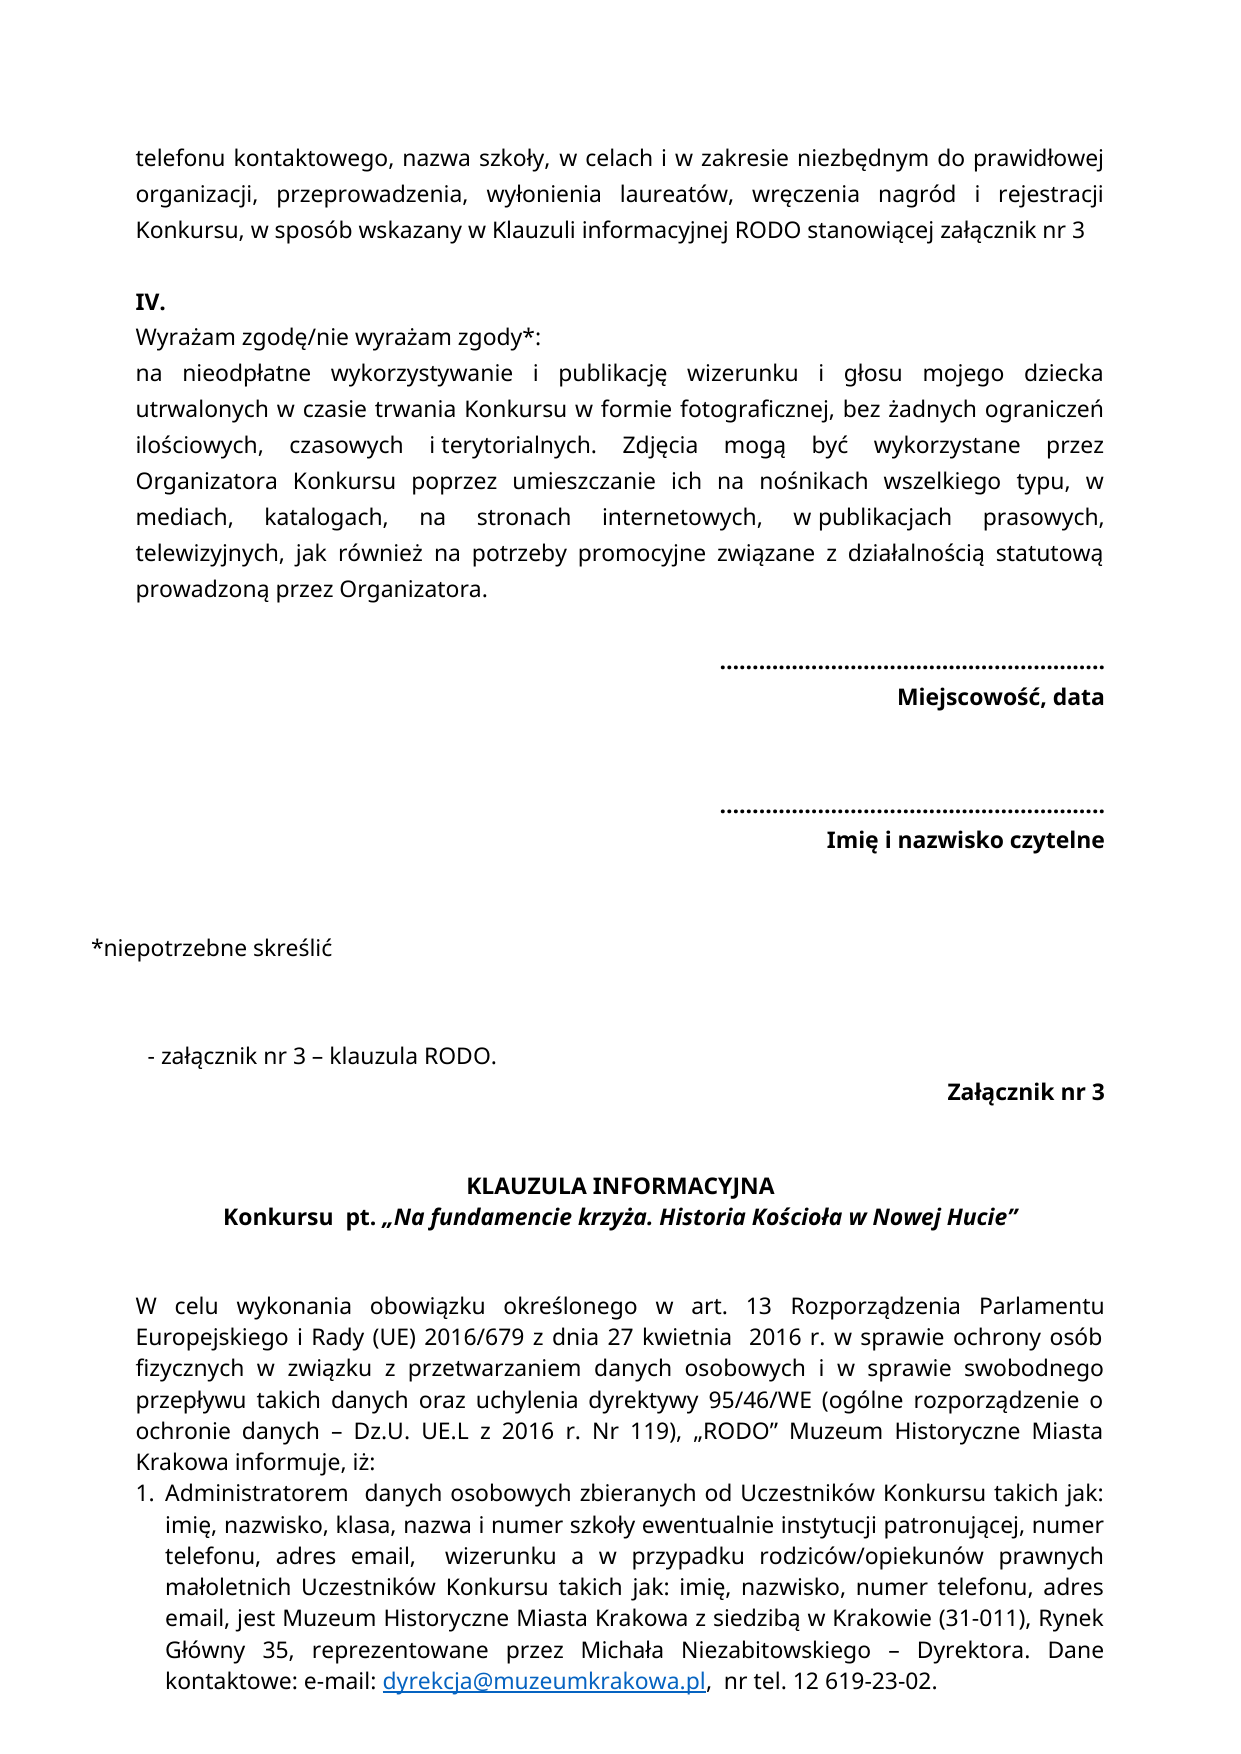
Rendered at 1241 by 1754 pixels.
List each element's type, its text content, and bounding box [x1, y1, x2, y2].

text Załącznik nr 3 [135, 1076, 1105, 1107]
text KLAUZULA INFORMACYJNA [135, 1170, 1105, 1201]
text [135, 142, 1105, 245]
text W celu wykonania obowiązku określonego w art. 13 Rozporządzenia Parlamentu Europejskiego i Rady (UE) 2016/679 z dnia 27 kwietnia 2016 r. w sprawie ochrony osób fizycznych w związku z przetwarzaniem danych osobowych i w sprawie swobodnego przepływu takich danych oraz uchylenia dyrektywy 95/46/WE (ogólne rozporządzenie o ochronie danych – Dz.U. UE.L z 2016 r. Nr 119), „RODO” Muzeum Historyczne Miasta Krakowa informuje, iż: [135, 1290, 1105, 1477]
text Imię i nazwisko czytelne [135, 824, 1105, 856]
text ………………………………………………….. [135, 788, 1105, 820]
text - załącznik nr 3 – klauzula RODO. [147, 1040, 1105, 1071]
text Miejscowość, data [135, 681, 1105, 712]
text 1. Administratorem danych osobowych zbieranych od Uczestników Konkursu takich jak: imię, nazwisko, klasa, nazwa i numer szkoły ewentualnie instytucji patronującej, numer telefonu, adres email, wizerunku a w przypadku rodziców/opiekunów prawnych małoletnich Uczestników Konkursu takich jak: imię, nazwisko, numer telefonu, adres email, jest Muzeum Historyczne Miasta Krakowa z siedzibą w Krakowie (31-011), Rynek Główny 35, reprezentowane przez Michała Niezabitowskiego – Dyrektora. Dane kontaktowe: e-mail: dyrekcja@muzeumkrakowa.pl, nr tel. 12 619-23-02. [135, 1477, 1105, 1696]
list *niepotrzebne skreślić [91, 932, 1105, 963]
text na nieodpłatne wykorzystywanie i publikację wizerunku i głosu mojego dziecka utrwalonych w czasie trwania Konkursu w formie fotograficznej, bez żadnych ograniczeń ilościowych, czasowych i terytorialnych. Zdjęcia mogą być wykorzystane przez Organizatora Konkursu poprzez umieszczanie ich na nośnikach wszelkiego typu, w mediach, katalogach, na stronach internetowych, w publikacjach prasowych, telewizyjnych, jak również na potrzeby promocyjne związane z działalnością statutową prowadzoną przez Organizatora. [135, 357, 1105, 604]
text Konkursu pt. „Na fundamencie krzyża. Historia Kościoła w Nowej Hucie” [135, 1201, 1105, 1290]
text IV. [135, 285, 1105, 317]
text Wyrażam zgodę/nie wyrażam zgody*: [135, 321, 1105, 353]
text ………………………………………………….. [135, 645, 1105, 676]
